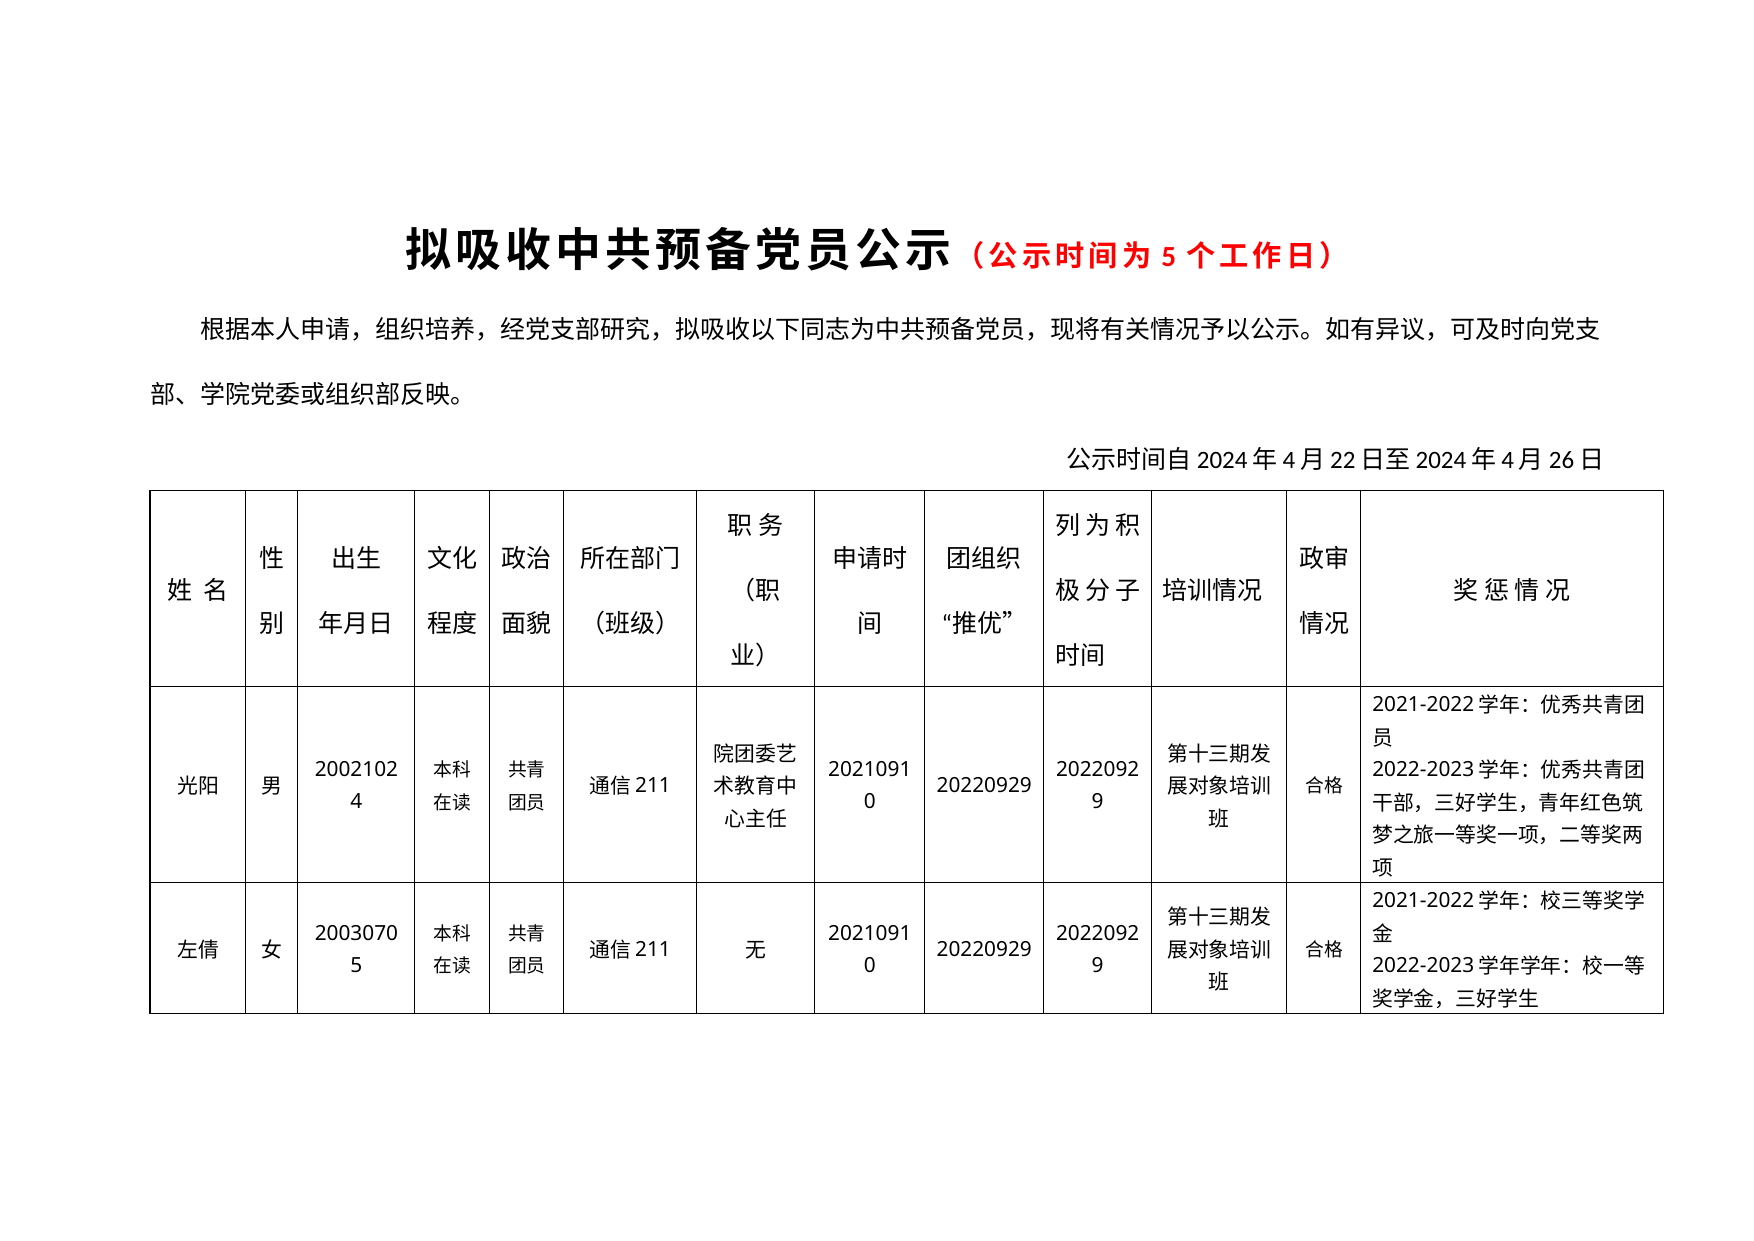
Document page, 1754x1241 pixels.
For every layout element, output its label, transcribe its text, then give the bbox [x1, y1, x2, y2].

table_cell 20030705 [298, 883, 414, 1013]
table_cell 第十三期发展对象培训班 [1152, 883, 1286, 1013]
table_cell 合格 [1287, 883, 1360, 1013]
table_header 申请时间 [815, 491, 924, 686]
table_header 出生 年月日 [298, 491, 414, 686]
table_header 文化 程度 [415, 491, 489, 686]
table_cell 20220929 [1044, 687, 1151, 882]
table_cell 无 [697, 883, 814, 1013]
table_cell 合格 [1287, 687, 1360, 882]
table_cell 通信211 [564, 687, 696, 882]
table_cell 20220929 [925, 883, 1043, 1013]
table_cell 本科在读 [415, 883, 489, 1013]
table_header 奖 惩 情 况 [1361, 491, 1663, 686]
text 公示时间自2024年4月22日至2024年4月26日 [150, 425, 1604, 490]
table_header 团组织 “推优” [925, 491, 1043, 686]
text 拟吸收中共预备党员公示（公示时间为5个工作日） [150, 198, 1604, 295]
table_cell 光阳 [151, 687, 245, 882]
table_cell 第十三期发展对象培训班 [1152, 687, 1286, 882]
table_cell 男 [246, 687, 297, 882]
table_cell 20220929 [1044, 883, 1151, 1013]
text 根据本人申请，组织培养，经党支部研究，拟吸收以下同志为中共预备党员，现将有关情况予以公示。如有异议，可及时向党支部、学院党委或组织部反映。 [150, 295, 1604, 425]
table_header 政治面貌 [490, 491, 563, 686]
table_header 职 务 （职业） [697, 491, 814, 686]
table_cell 20021024 [298, 687, 414, 882]
table_cell 本科在读 [415, 687, 489, 882]
table_cell 2021-2022学年：优秀共青团员 2022-2023学年：优秀共青团干部，三好学生，青年红色筑梦之旅一等奖一项，二等奖两项 [1361, 687, 1663, 882]
table_cell 2021-2022学年：校三等奖学金 2022-2023学年学年：校一等奖学金，三好学生 [1361, 883, 1663, 1013]
table_cell 女 [246, 883, 297, 1013]
table_header 姓 名 [151, 491, 245, 686]
table_cell 共青团员 [490, 687, 563, 882]
table_cell 20210910 [815, 687, 924, 882]
table_cell 共青团员 [490, 883, 563, 1013]
table_header 培训情况 [1152, 491, 1286, 686]
table_header 所在部门 （班级） [564, 491, 696, 686]
table_cell 20220929 [925, 687, 1043, 882]
table_header 政审情况 [1287, 491, 1360, 686]
table_header 列为积极分子时间 [1044, 491, 1151, 686]
table_cell 院团委艺术教育中心主任 [697, 687, 814, 882]
table_cell 通信211 [564, 883, 696, 1013]
table_header 性别 [246, 491, 297, 686]
table_cell 左倩 [151, 883, 245, 1013]
table_cell 20210910 [815, 883, 924, 1013]
